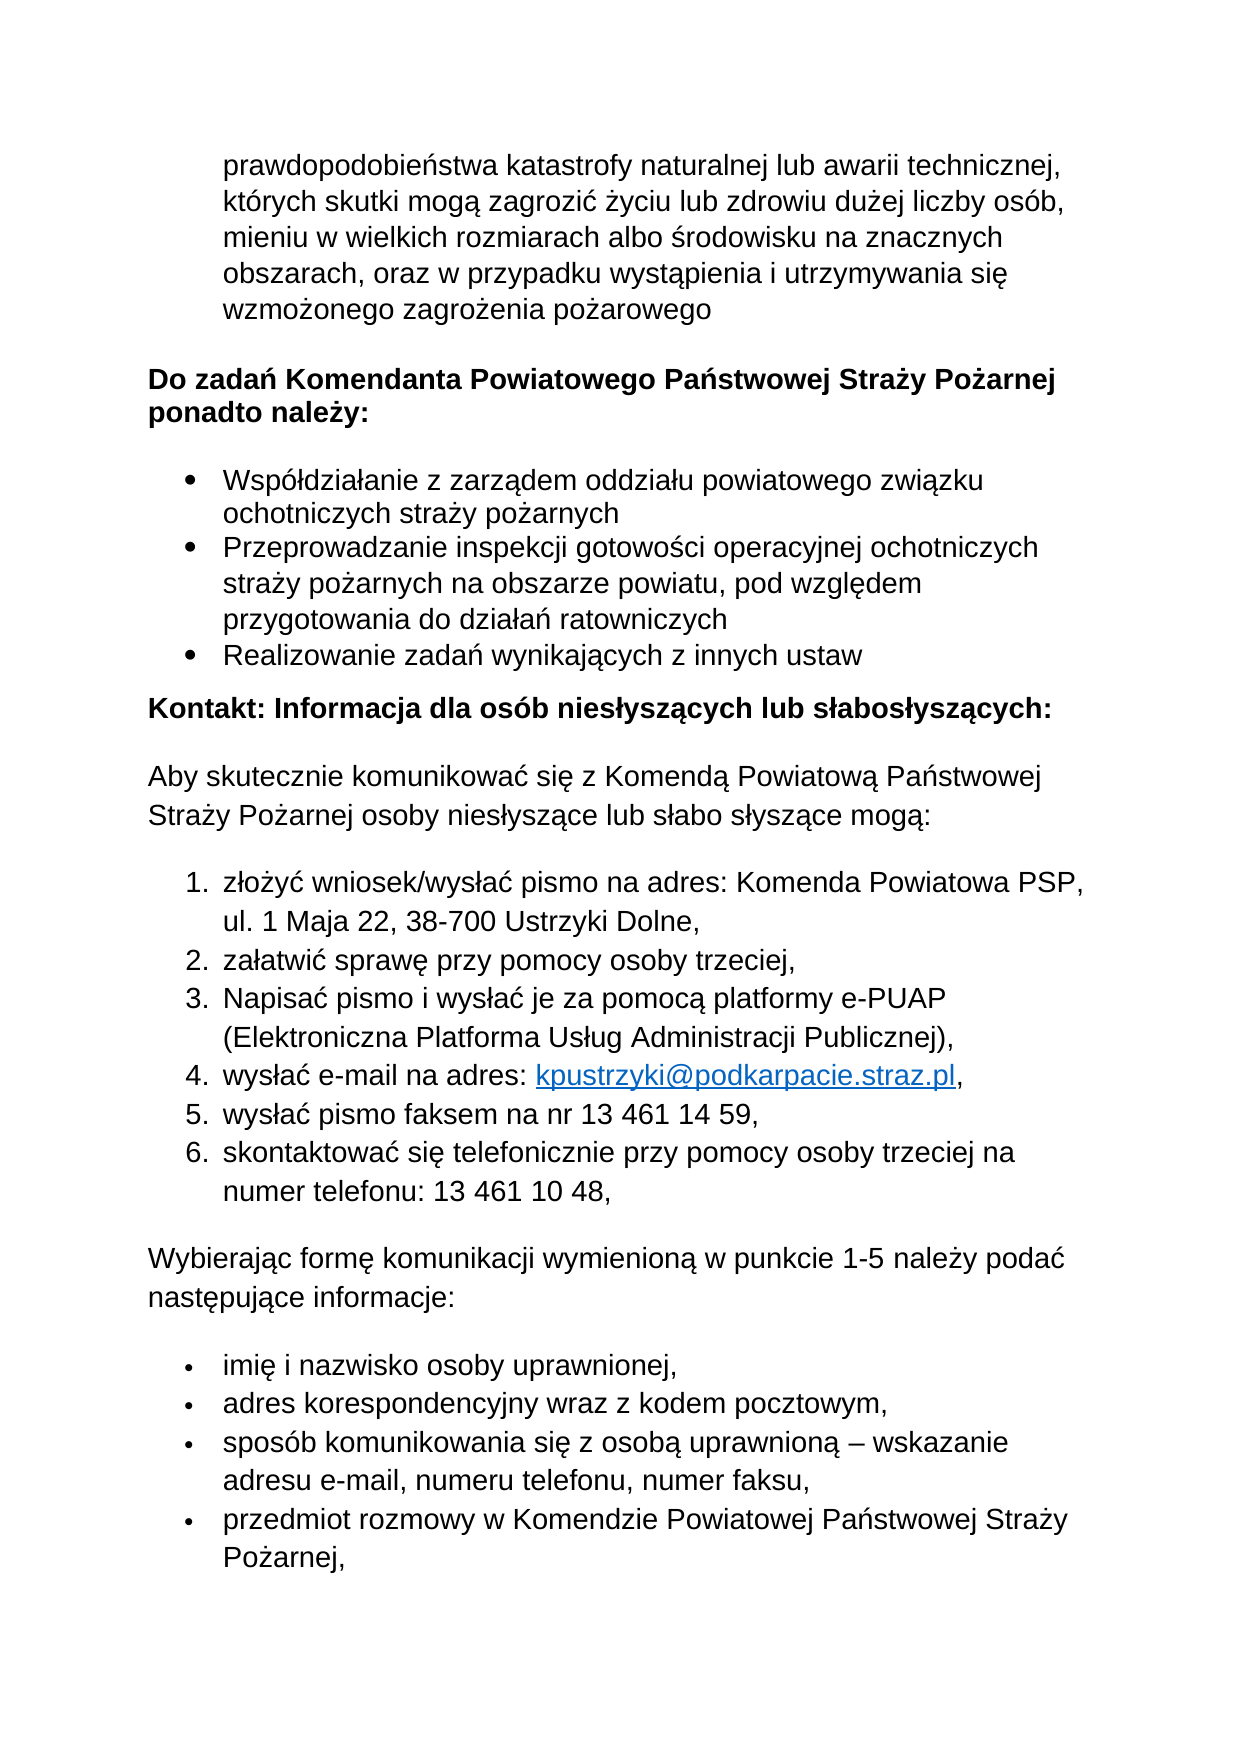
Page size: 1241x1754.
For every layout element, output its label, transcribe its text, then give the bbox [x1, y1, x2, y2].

list Współdziałanie z zarządem oddziału powiatowego związku ochotniczych straży pożarnych [185, 462, 1093, 530]
list Do zadań Komendanta Powiatowego Państwowej Straży Pożarnej ponadto należy: [148, 362, 1093, 429]
list złożyć wniosek/wysłać pismo na adres: Komenda Powiatowa PSP, ul. 1 Maja 22, 38-700 Ustrzyki Dolne, [185, 865, 1093, 937]
list Przeprowadzanie inspekcji gotowości operacyjnej ochotniczych straży pożarnych na obszarze powiatu, pod względem przygotowania do działań ratowniczych [185, 530, 1093, 636]
list załatwić sprawę przy pomocy osoby trzeciej, [185, 942, 1093, 976]
text Wybierając formę komunikacji wymienioną w punkcie 1-5 należy podać następujące informacje: [148, 1241, 1093, 1313]
list wysłać e-mail na adres: kpustrzyki@podkarpacie.straz.pl, [185, 1058, 1093, 1092]
text Aby skutecznie komunikować się z Komendą Powiatową Państwowej Straży Pożarnej osoby niesłyszące lub słabo słyszące mogą: [148, 759, 1093, 831]
list przedmiot rozmowy w Komendzie Powiatowej Państwowej Straży Pożarnej, [185, 1502, 1093, 1574]
list Napisać pismo i wysłać je za pomocą platformy e-PUAP (Elektroniczna Platforma Usług Administracji Publicznej), [185, 981, 1093, 1053]
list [185, 148, 1093, 326]
list adres korespondencyjny wraz z kodem pocztowym, [185, 1386, 1093, 1420]
list sposób komunikowania się z osobą uprawnioną – wskazanie adresu e-mail, numeru telefonu, numer faksu, [185, 1425, 1093, 1497]
list skontaktować się telefonicznie przy pomocy osoby trzeciej na numer telefonu: 13 461 10 48, [185, 1135, 1093, 1207]
text Kontakt: Informacja dla osób niesłyszących lub słabosłyszących: [148, 691, 1093, 725]
list imię i nazwisko osoby uprawnionej, [185, 1348, 1093, 1381]
list Realizowanie zadań wynikających z innych ustaw [185, 638, 1093, 672]
list wysłać pismo faksem na nr 13 461 14 59, [185, 1097, 1093, 1130]
